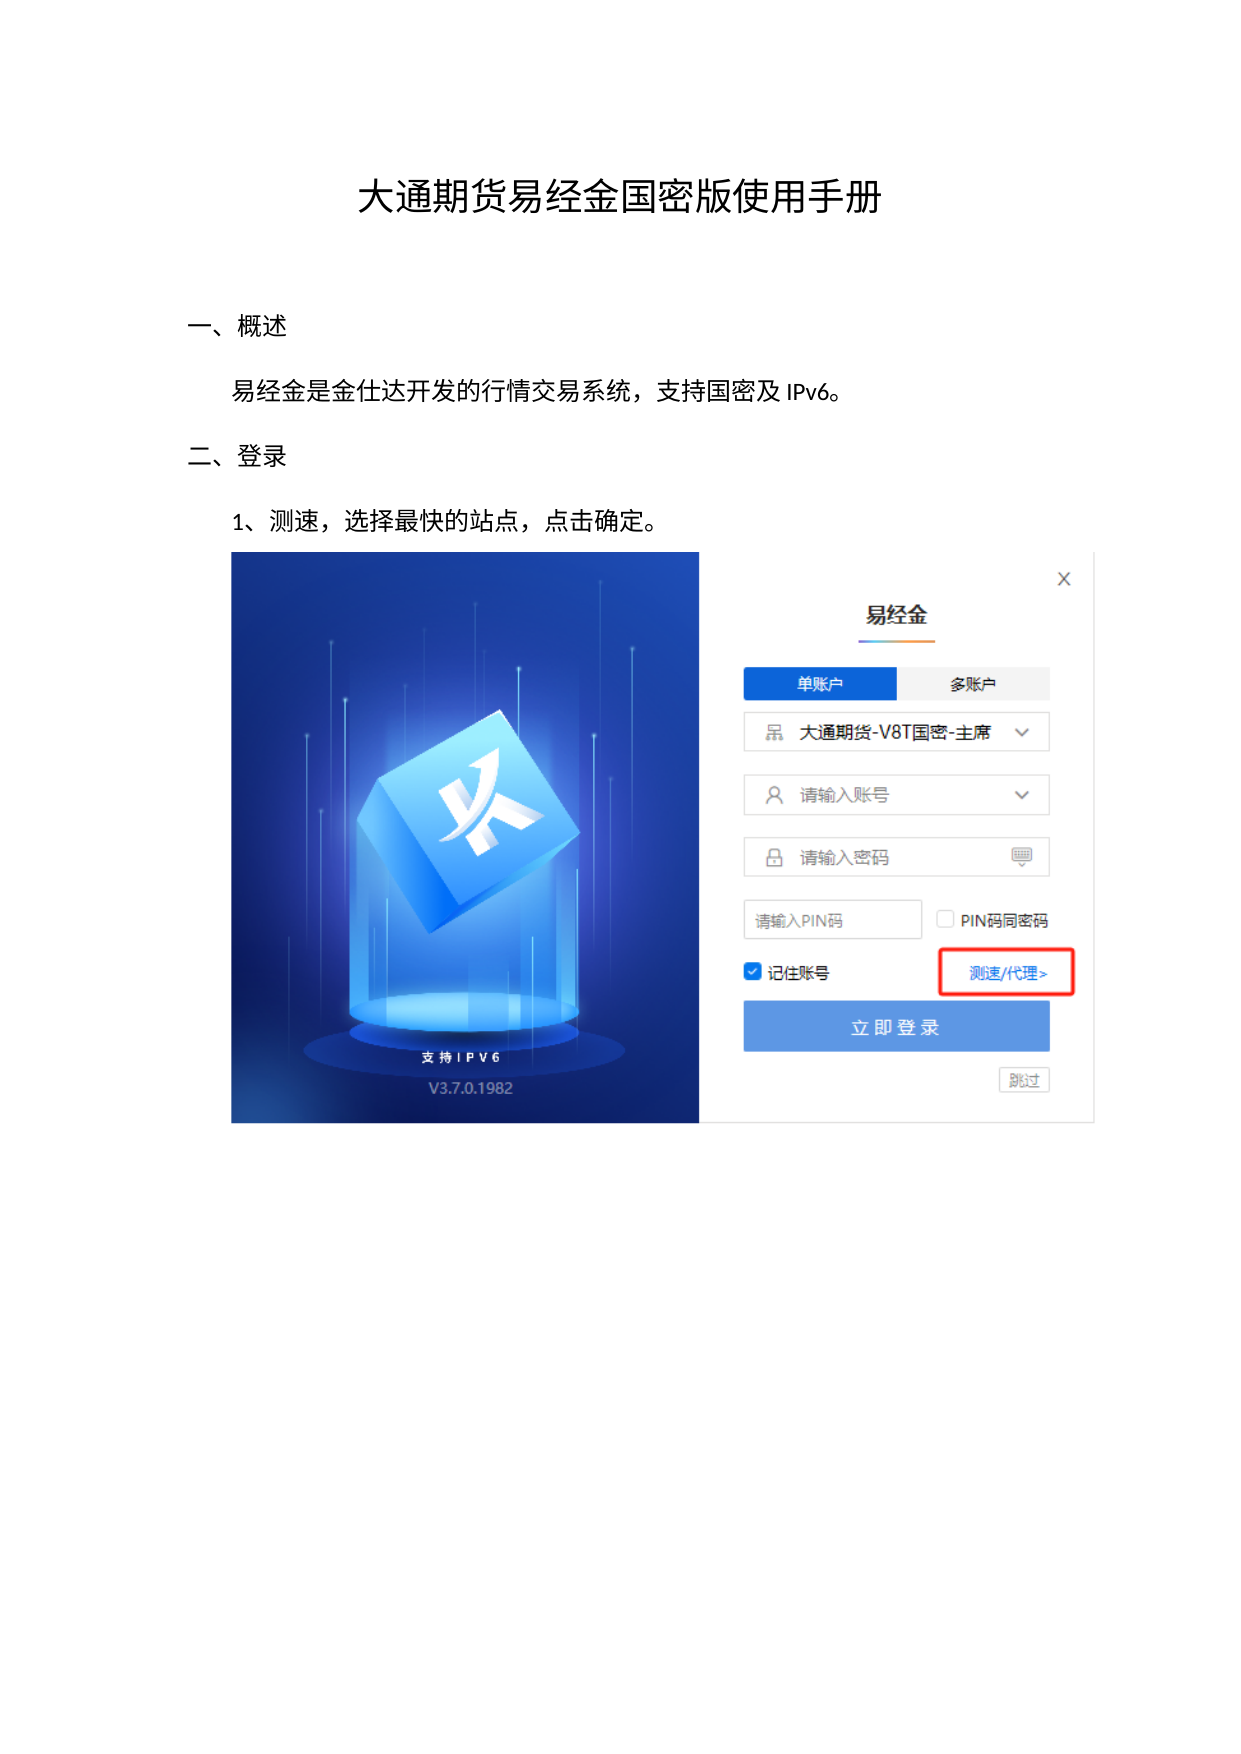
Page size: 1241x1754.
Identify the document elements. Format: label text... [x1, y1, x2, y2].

list 易经金是金仕达开发的行情交易系统，支持国密及IPv6。 [187, 357, 1053, 422]
list 登录 [187, 422, 1053, 487]
list 概述 [187, 292, 1053, 357]
list 测速，选择最快的站点，点击确定。 [187, 487, 1053, 552]
text 大通期货易经金国密版使用手册 [187, 162, 1053, 227]
picture [231, 552, 1096, 1131]
